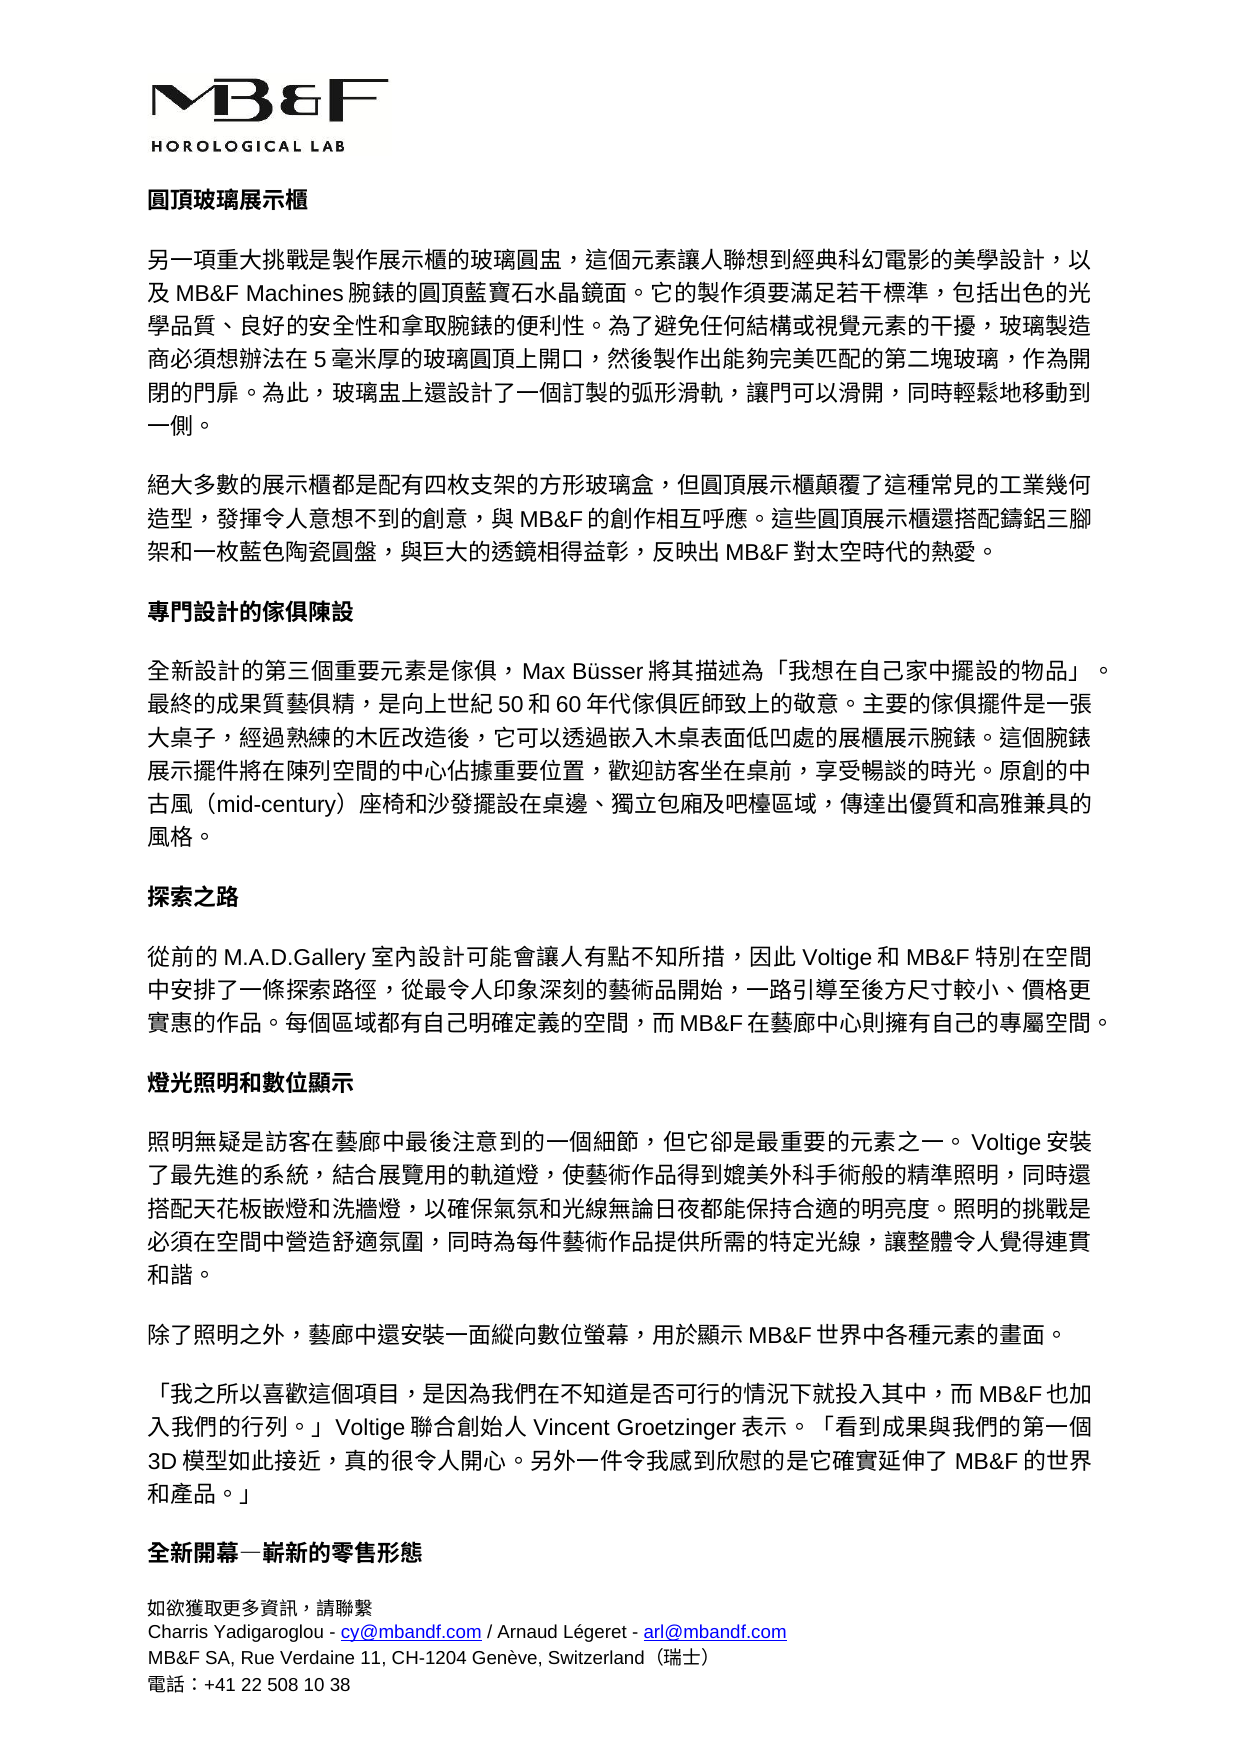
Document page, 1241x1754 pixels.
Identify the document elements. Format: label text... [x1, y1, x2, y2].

text 絕大多數的展示櫃都是配有四枚支架的方形玻璃盒，但圓頂展示櫃顛覆了這種常見的工業幾何造型，發揮令人意想不到的創意，與MB&F的創作相互呼應。這些圓頂展示櫃還搭配鑄鋁三腳架和一枚藍色陶瓷圓盤，與巨大的透鏡相得益彰，反映出MB&F對太空時代的熱愛。 [148, 467, 1093, 567]
text 全新設計的第三個重要元素是傢俱，Max Büsser將其描述為「我想在自己家中擺設的物品」。最終的成果質藝俱精，是向上世紀50和60年代傢俱匠師致上的敬意。主要的傢俱擺件是一張大桌子，經過熟練的木匠改造後，它可以透過嵌入木桌表面低凹處的展櫃展示腕錶。這個腕錶展示擺件將在陳列空間的中心佔據重要位置，歡迎訪客坐在桌前，享受暢談的時光。原創的中古風（mid-century）座椅和沙發擺設在桌邊、獨立包廂及吧檯區域，傳達出優質和高雅兼具的風格。 [148, 653, 1093, 852]
text 燈光照明和數位顯示 [148, 1064, 1093, 1098]
picture [147, 73, 393, 156]
text 圓頂玻璃展示櫃 [148, 182, 1093, 215]
text 從前的M.A.D.Gallery室內設計可能會讓人有點不知所措，因此Voltige和MB&F特別在空間中安排了一條探索路徑，從最令人印象深刻的藝術品開始，一路引導至後方尺寸較小、價格更實惠的作品。每個區域都有自己明確定義的空間，而MB&F在藝廊中心則擁有自己的專屬空間。 [148, 938, 1093, 1038]
text 「我之所以喜歡這個項目，是因為我們在不知道是否可行的情況下就投入其中，而MB&F也加入我們的行列。」Voltige聯合創始人 Vincent Groetzinger表示。「看到成果與我們的第一個3D模型如此接近，真的很令人開心。另外一件令我感到欣慰的是它確實延伸了MB&F的世界和產品。」 [148, 1376, 1093, 1509]
text 另一項重大挑戰是製作展示櫃的玻璃圓盅，這個元素讓人聯想到經典科幻電影的美學設計，以及MB&F Machines腕錶的圓頂藍寶石水晶鏡面。它的製作須要滿足若干標準，包括出色的光學品質、良好的安全性和拿取腕錶的便利性。為了避免任何結構或視覺元素的干擾，玻璃製造商必須想辦法在5毫米厚的玻璃圓頂上開口，然後製作出能夠完美匹配的第二塊玻璃，作為開閉的門扉。為此，玻璃盅上還設計了一個訂製的弧形滑軌，讓門可以滑開，同時輕鬆地移動到一側。 [148, 242, 1093, 441]
text 探索之路 [148, 879, 1093, 912]
text 除了照明之外，藝廊中還安裝一面縱向數位螢幕，用於顯示MB&F世界中各種元素的畫面。 [148, 1316, 1093, 1350]
text 全新開幕—嶄新的零售形態 [148, 1535, 1093, 1568]
text 照明無疑是訪客在藝廊中最後注意到的一個細節，但它卻是最重要的元素之一。Voltige安裝了最先進的系統，結合展覽用的軌道燈，使藝術作品得到媲美外科手術般的精準照明，同時還搭配天花板嵌燈和洗牆燈，以確保氣氛和光線無論日夜都能保持合適的明亮度。照明的挑戰是必須在空間中營造舒適氛圍，同時為每件藝術作品提供所需的特定光線，讓整體令人覺得連貫和諧。 [148, 1124, 1093, 1290]
text 專門設計的傢俱陳設 [148, 593, 1093, 627]
